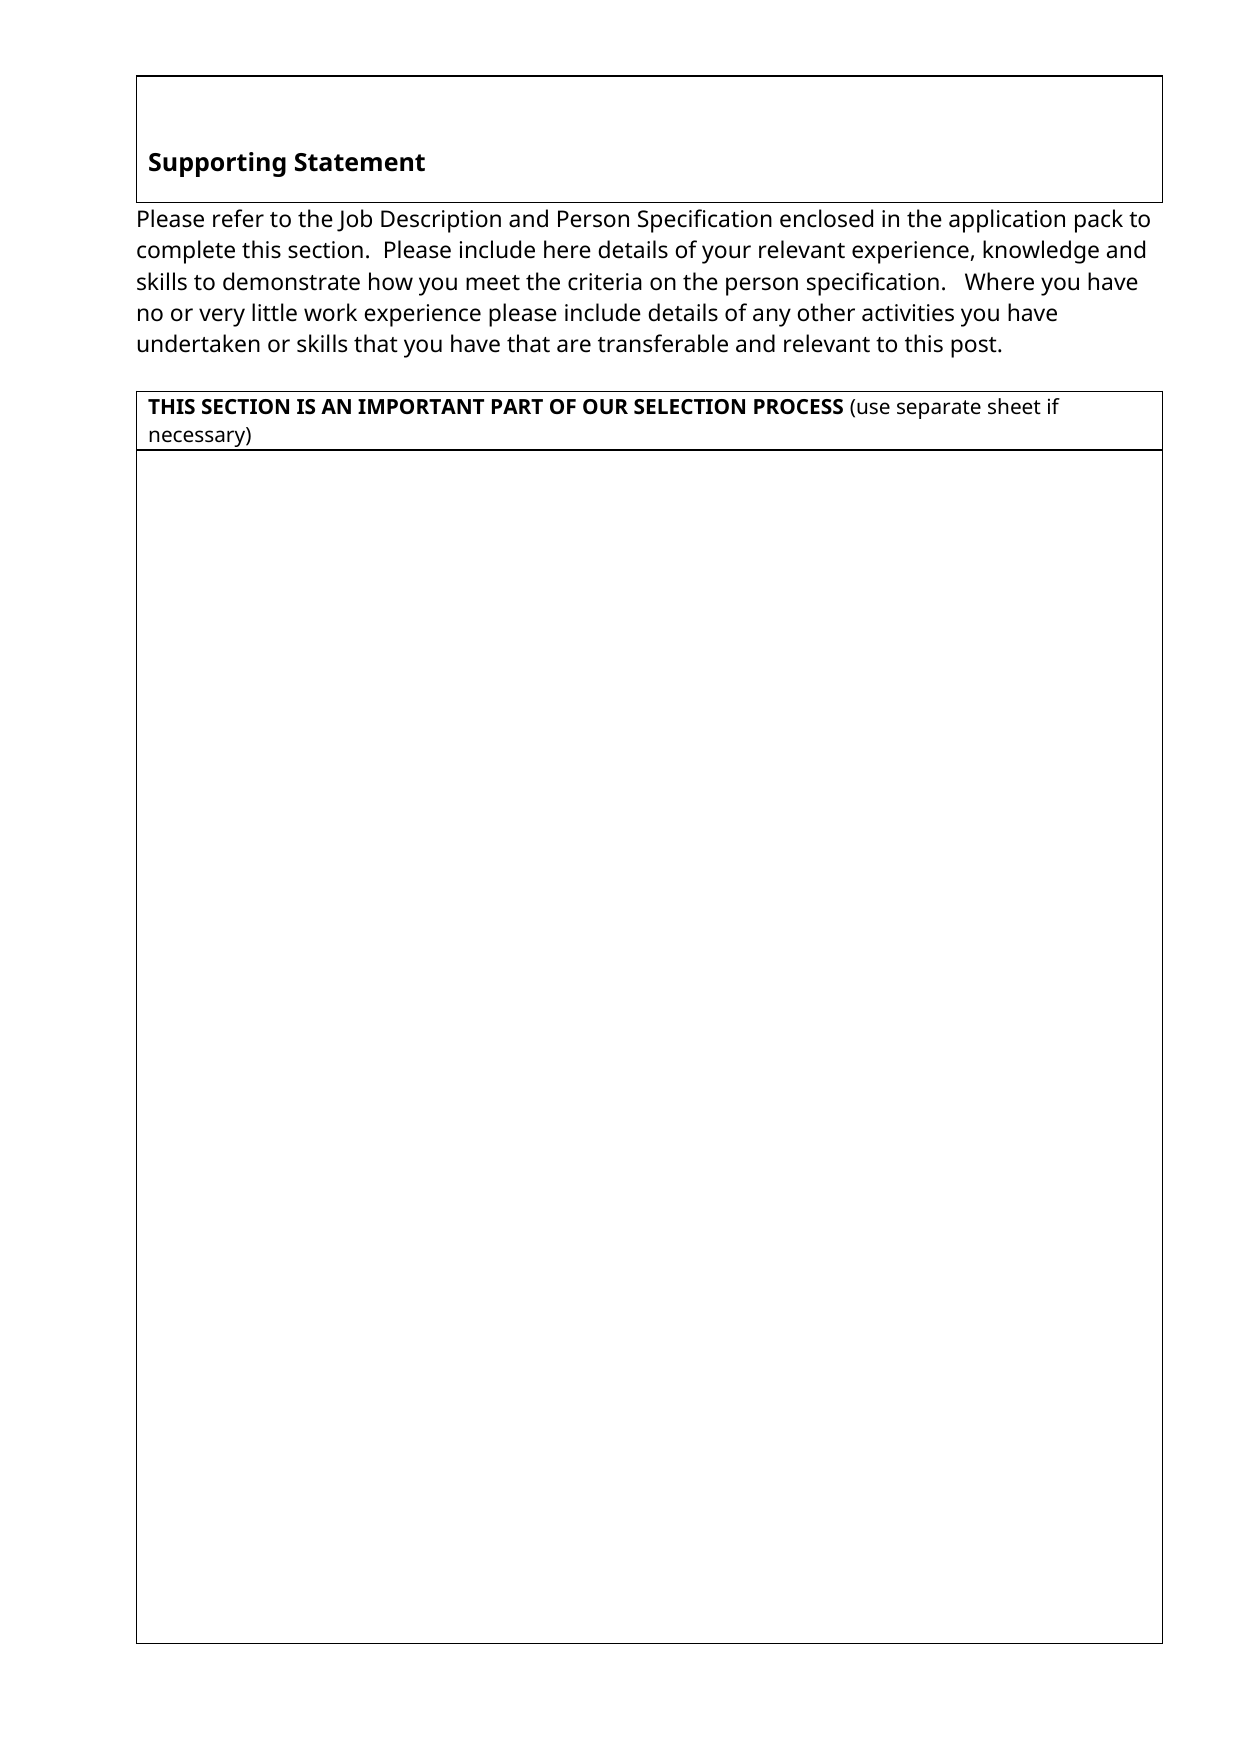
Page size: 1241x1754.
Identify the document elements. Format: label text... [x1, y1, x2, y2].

table_cell [137, 451, 1162, 1643]
table_header THIS SECTION IS AN IMPORTANT PART OF OUR SELECTION PROCESS (use separate sheet if necessary) [137, 392, 1162, 449]
text Please refer to the Job Description and Person Specification enclosed in the application pack to complete this section. Please include here details of your relevant experience, knowledge and skills to demonstrate how you meet the criteria on the person specification. Where you have no or very little work experience please include details of any other activities you have undertaken or skills that you have that are transferable and relevant to this post. [136, 203, 1165, 359]
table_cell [137, 77, 1162, 201]
